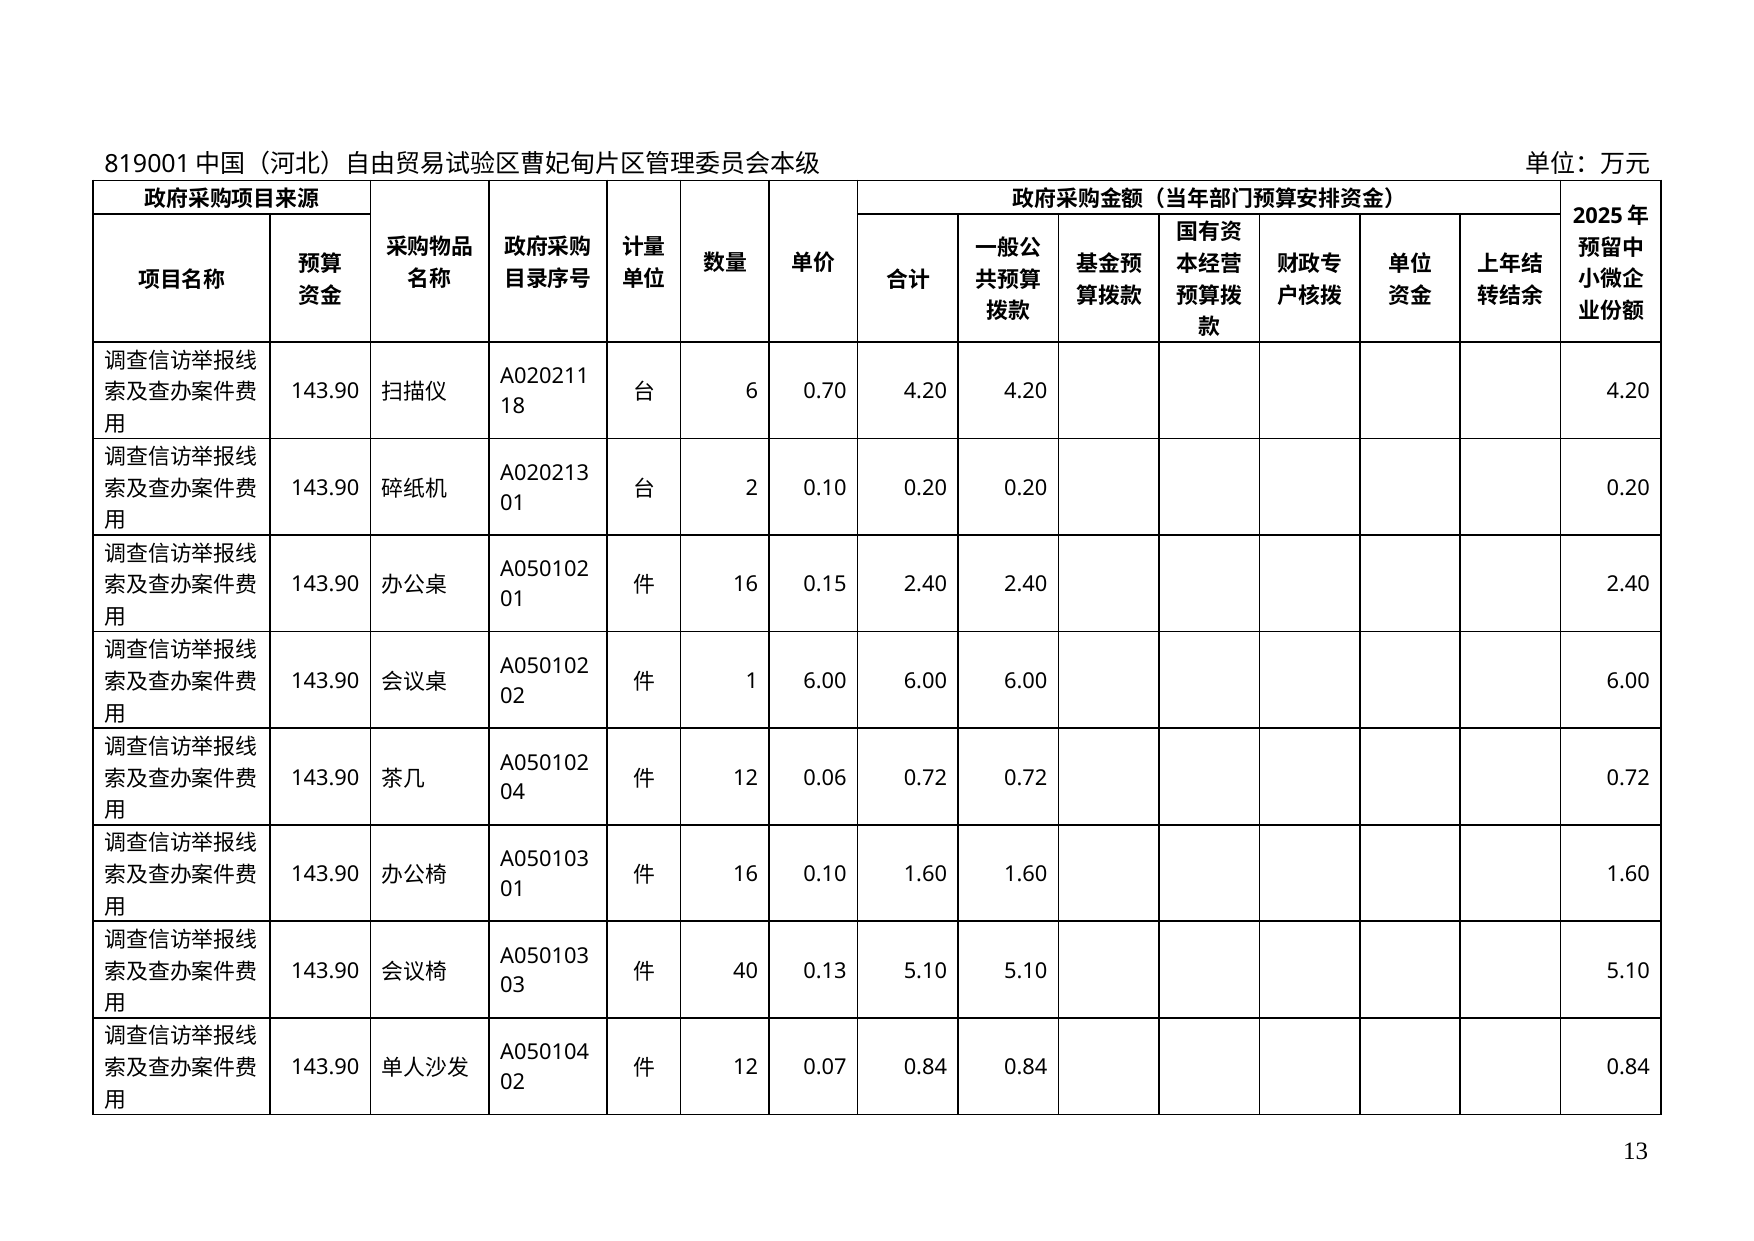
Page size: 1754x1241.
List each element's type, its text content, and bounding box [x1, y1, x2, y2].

table_cell 调查信访举报线索及查办案件费用 [94, 632, 269, 727]
table_cell 国有资本经营预算拨款 [1160, 215, 1259, 341]
table_cell 0.10 [770, 439, 857, 534]
table_header 819001中国（河北）自由贸易试验区曹妃甸片区管理委员会本级 [94, 143, 857, 179]
table_cell [1260, 536, 1359, 631]
table_cell 办公桌 [371, 536, 488, 631]
table_cell 件 [608, 1019, 680, 1113]
table_cell 0.72 [959, 729, 1058, 824]
table_cell [1461, 1019, 1560, 1113]
table_cell [1260, 343, 1359, 438]
table_cell 财政专户核拨 [1260, 215, 1359, 341]
table_cell [1461, 343, 1560, 438]
table_cell 2.40 [959, 536, 1058, 631]
table_cell [1361, 439, 1459, 534]
table_cell 6.00 [1561, 632, 1660, 727]
table_cell [1260, 632, 1359, 727]
table_cell 6.00 [959, 632, 1058, 727]
table_cell [1461, 632, 1560, 727]
table_cell 16 [681, 826, 768, 920]
table_cell [1160, 729, 1259, 824]
table_cell 6 [681, 343, 768, 438]
table_cell [1160, 826, 1259, 920]
table_cell 调查信访举报线索及查办案件费用 [94, 343, 269, 438]
table_cell 1.60 [1561, 826, 1660, 920]
table_cell 0.84 [959, 1019, 1058, 1113]
table_cell [1361, 729, 1459, 824]
table_cell [1361, 826, 1459, 920]
table_cell 1.60 [858, 826, 957, 920]
table_cell 件 [608, 632, 680, 727]
table_cell 143.90 [271, 632, 370, 727]
table_cell 扫描仪 [371, 343, 488, 438]
table_cell 合计 [858, 215, 957, 341]
table_cell [1461, 922, 1560, 1017]
table_cell 143.90 [271, 439, 370, 534]
table_cell 会议桌 [371, 632, 488, 727]
table_cell 0.13 [770, 922, 857, 1017]
table_cell 基金预算拨款 [1059, 215, 1158, 341]
table_cell 政府采购金额（当年部门预算安排资金） [858, 181, 1560, 213]
table_header 单位：万元 [858, 143, 1660, 179]
table_cell 143.90 [271, 343, 370, 438]
table_cell [1361, 1019, 1459, 1113]
table_cell 1.60 [959, 826, 1058, 920]
table_cell 计量 单位 [608, 181, 680, 341]
table_cell 台 [608, 343, 680, 438]
table_cell 0.20 [1561, 439, 1660, 534]
table_cell [1361, 536, 1459, 631]
table_cell 0.72 [1561, 729, 1660, 824]
table_cell A05010301 [490, 826, 606, 920]
table_cell [1260, 922, 1359, 1017]
table_cell 政府采购目录序号 [490, 181, 606, 341]
table_cell 143.90 [271, 729, 370, 824]
table_cell [1059, 1019, 1158, 1113]
table_cell 5.10 [858, 922, 957, 1017]
table_cell 调查信访举报线索及查办案件费用 [94, 922, 269, 1017]
table_cell [1260, 826, 1359, 920]
table_cell 0.06 [770, 729, 857, 824]
table_cell 2.40 [858, 536, 957, 631]
table_cell [1059, 729, 1158, 824]
table_cell 单价 [770, 181, 857, 341]
table_cell 件 [608, 826, 680, 920]
table_cell 4.20 [858, 343, 957, 438]
table_cell 单人沙发 [371, 1019, 488, 1113]
table_cell 调查信访举报线索及查办案件费用 [94, 826, 269, 920]
table_cell 0.15 [770, 536, 857, 631]
table_cell [1461, 729, 1560, 824]
table_cell 单位 资金 [1361, 215, 1459, 341]
table_cell 调查信访举报线索及查办案件费用 [94, 729, 269, 824]
table_cell [1059, 439, 1158, 534]
table_cell 6.00 [858, 632, 957, 727]
table_cell 143.90 [271, 1019, 370, 1113]
table_cell 件 [608, 729, 680, 824]
table_cell [1160, 922, 1259, 1017]
table_cell [1059, 632, 1158, 727]
table_cell 件 [608, 536, 680, 631]
table_cell 12 [681, 1019, 768, 1113]
table_cell 0.07 [770, 1019, 857, 1113]
table_cell [1160, 439, 1259, 534]
table_cell [1361, 922, 1459, 1017]
table_cell 0.20 [858, 439, 957, 534]
table_cell 采购物品名称 [371, 181, 488, 341]
table_cell [1160, 1019, 1259, 1113]
table_cell [1260, 439, 1359, 534]
table_cell 5.10 [959, 922, 1058, 1017]
table_cell 0.10 [770, 826, 857, 920]
table_cell [1059, 826, 1158, 920]
table_cell [1059, 922, 1158, 1017]
table_cell 预算 资金 [271, 215, 370, 341]
table_cell 40 [681, 922, 768, 1017]
table_cell 上年结转结余 [1461, 215, 1560, 341]
table_cell 调查信访举报线索及查办案件费用 [94, 536, 269, 631]
table_cell A05010303 [490, 922, 606, 1017]
table_cell [1160, 536, 1259, 631]
table_cell [1461, 826, 1560, 920]
table_cell [1160, 632, 1259, 727]
table_cell A05010201 [490, 536, 606, 631]
table_cell 2 [681, 439, 768, 534]
table_cell A02021118 [490, 343, 606, 438]
table_cell 143.90 [271, 826, 370, 920]
table_cell [1461, 536, 1560, 631]
table_cell [1461, 439, 1560, 534]
table_cell 件 [608, 922, 680, 1017]
table_cell 0.72 [858, 729, 957, 824]
table_cell 143.90 [271, 922, 370, 1017]
table_cell 0.84 [858, 1019, 957, 1113]
table_cell [1260, 729, 1359, 824]
table_cell 1 [681, 632, 768, 727]
table_cell 4.20 [959, 343, 1058, 438]
table_cell 5.10 [1561, 922, 1660, 1017]
table_cell [1361, 632, 1459, 727]
table_cell 数量 [681, 181, 768, 341]
table_cell 项目名称 [94, 215, 269, 341]
table_cell 12 [681, 729, 768, 824]
table_cell 茶几 [371, 729, 488, 824]
table_cell 办公椅 [371, 826, 488, 920]
table_cell 调查信访举报线索及查办案件费用 [94, 439, 269, 534]
table_cell 2025年 预留中 小微企 业份额 [1561, 181, 1660, 341]
table_cell 4.20 [1561, 343, 1660, 438]
table_cell A05010202 [490, 632, 606, 727]
table_cell [1260, 1019, 1359, 1113]
table_cell A05010204 [490, 729, 606, 824]
table_cell 16 [681, 536, 768, 631]
table_cell A05010402 [490, 1019, 606, 1113]
table_cell 0.70 [770, 343, 857, 438]
table_cell 调查信访举报线索及查办案件费用 [94, 1019, 269, 1113]
table_cell 2.40 [1561, 536, 1660, 631]
table_cell 会议椅 [371, 922, 488, 1017]
table_cell [1059, 343, 1158, 438]
table_cell 0.20 [959, 439, 1058, 534]
table_cell 0.84 [1561, 1019, 1660, 1113]
table_cell [1059, 536, 1158, 631]
table_cell 6.00 [770, 632, 857, 727]
table_cell A02021301 [490, 439, 606, 534]
table_cell 碎纸机 [371, 439, 488, 534]
table_cell 台 [608, 439, 680, 534]
table_cell 一般公共预算拨款 [959, 215, 1058, 341]
table_cell 143.90 [271, 536, 370, 631]
table_cell [1361, 343, 1459, 438]
table_cell [1160, 343, 1259, 438]
table_cell 政府采购项目来源 [94, 181, 370, 213]
